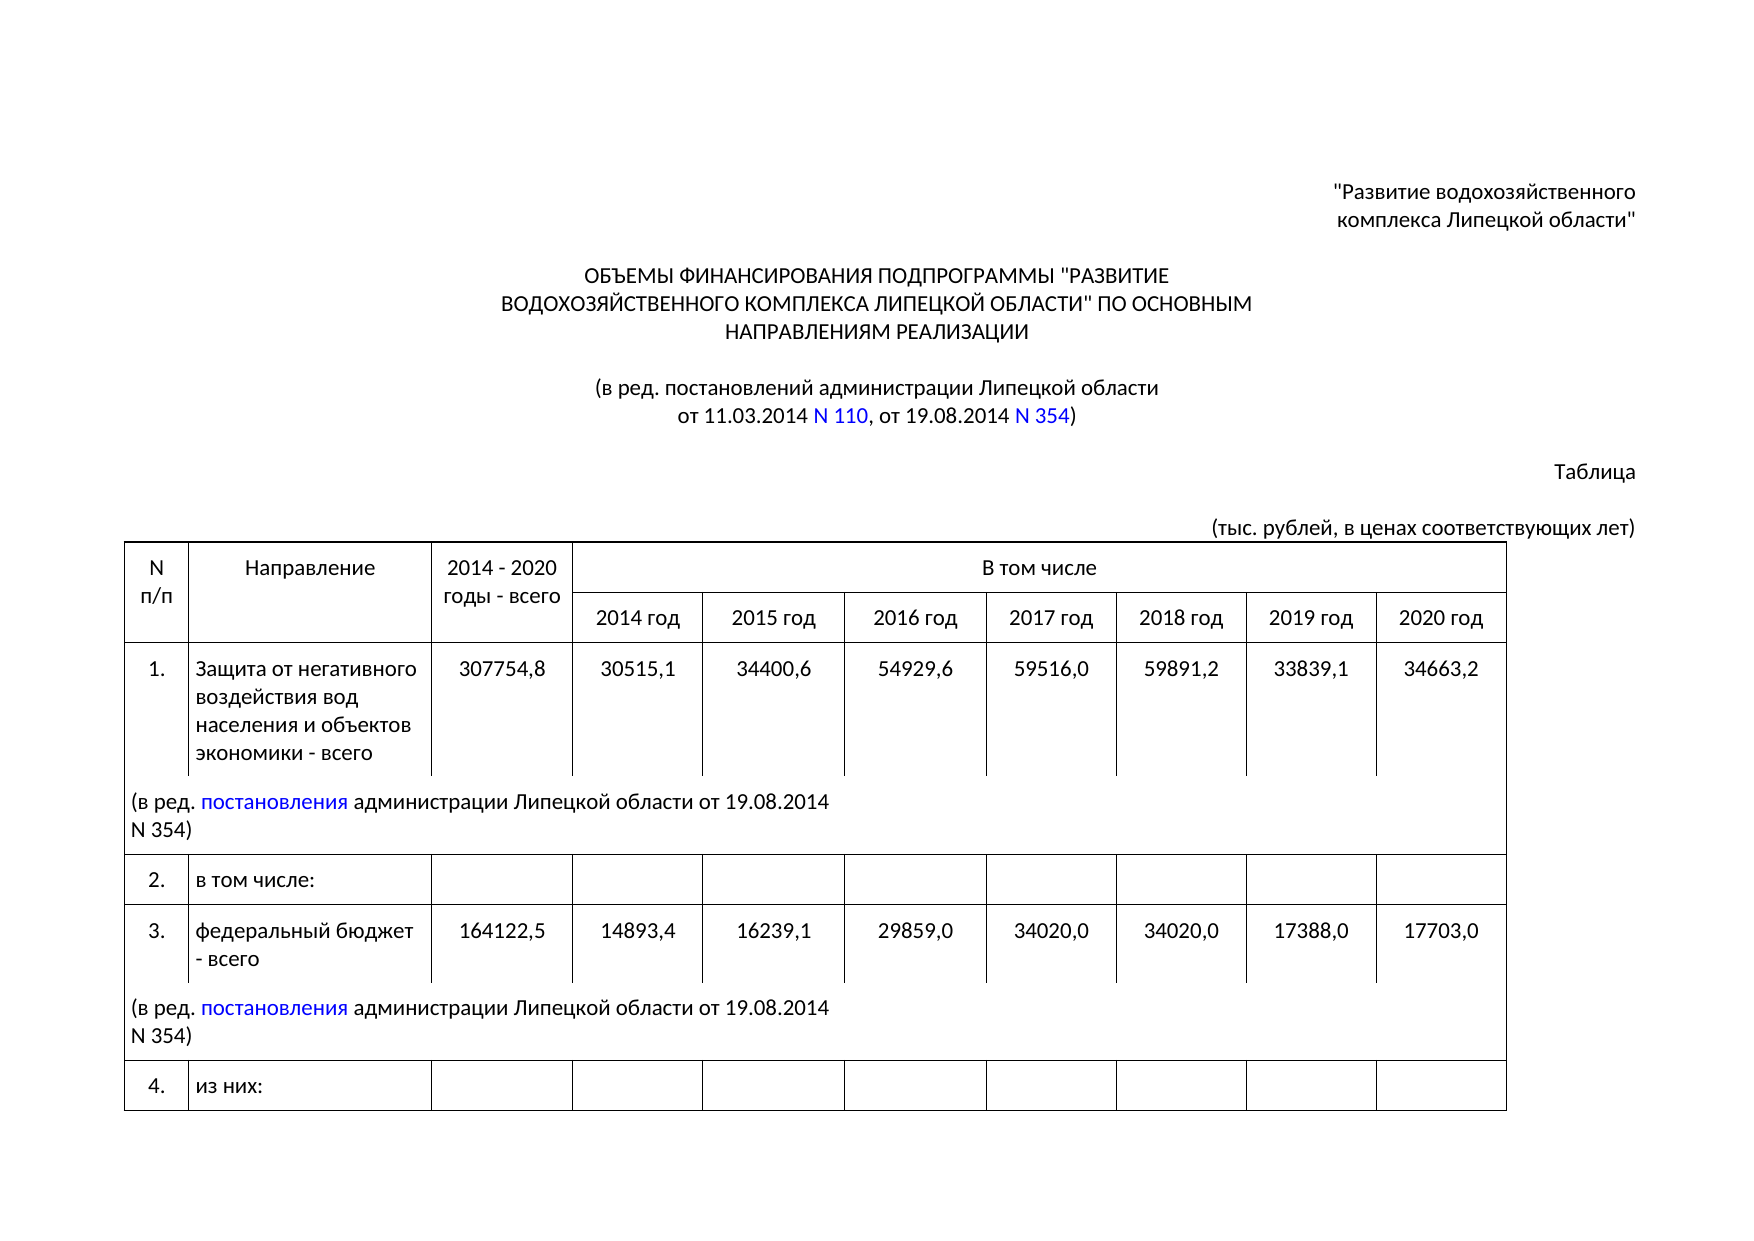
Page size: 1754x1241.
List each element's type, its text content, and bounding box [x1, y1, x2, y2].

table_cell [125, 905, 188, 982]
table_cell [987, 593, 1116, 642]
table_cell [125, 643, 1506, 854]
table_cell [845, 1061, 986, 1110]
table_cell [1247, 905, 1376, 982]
text "Развитие водохозяйственного [118, 177, 1636, 205]
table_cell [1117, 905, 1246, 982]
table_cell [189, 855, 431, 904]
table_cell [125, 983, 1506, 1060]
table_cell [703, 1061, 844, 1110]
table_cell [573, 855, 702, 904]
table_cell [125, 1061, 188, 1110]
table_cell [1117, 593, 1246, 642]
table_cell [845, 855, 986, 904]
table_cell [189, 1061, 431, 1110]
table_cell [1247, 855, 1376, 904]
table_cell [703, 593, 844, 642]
text Таблица [118, 457, 1636, 485]
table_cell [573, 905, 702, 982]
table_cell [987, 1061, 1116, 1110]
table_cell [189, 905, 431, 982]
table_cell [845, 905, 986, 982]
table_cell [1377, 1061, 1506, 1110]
text (в ред. постановлений администрации Липецкой области [118, 373, 1636, 401]
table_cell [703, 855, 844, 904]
text (тыс. рублей, в ценах соответствующих лет) [118, 513, 1636, 541]
text комплекса Липецкой области" [118, 205, 1636, 233]
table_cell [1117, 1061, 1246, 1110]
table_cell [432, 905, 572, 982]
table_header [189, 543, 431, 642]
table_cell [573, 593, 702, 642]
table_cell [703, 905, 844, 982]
text ВОДОХОЗЯЙСТВЕННОГО КОМПЛЕКСА ЛИПЕЦКОЙ ОБЛАСТИ" ПО ОСНОВНЫМ [118, 289, 1636, 317]
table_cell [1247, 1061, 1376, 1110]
text ОБЪЕМЫ ФИНАНСИРОВАНИЯ ПОДПРОГРАММЫ "РАЗВИТИЕ [118, 261, 1636, 289]
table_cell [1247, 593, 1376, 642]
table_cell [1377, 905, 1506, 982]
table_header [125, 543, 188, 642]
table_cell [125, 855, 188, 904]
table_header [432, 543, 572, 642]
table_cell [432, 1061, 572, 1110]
text от 11.03.2014 N 110, от 19.08.2014 N 354) [118, 401, 1636, 429]
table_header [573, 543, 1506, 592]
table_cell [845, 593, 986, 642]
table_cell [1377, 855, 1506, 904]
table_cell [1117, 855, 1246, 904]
text НАПРАВЛЕНИЯМ РЕАЛИЗАЦИИ [118, 317, 1636, 345]
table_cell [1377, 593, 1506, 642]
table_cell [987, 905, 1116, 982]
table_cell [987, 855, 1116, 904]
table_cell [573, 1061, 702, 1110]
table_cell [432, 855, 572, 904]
